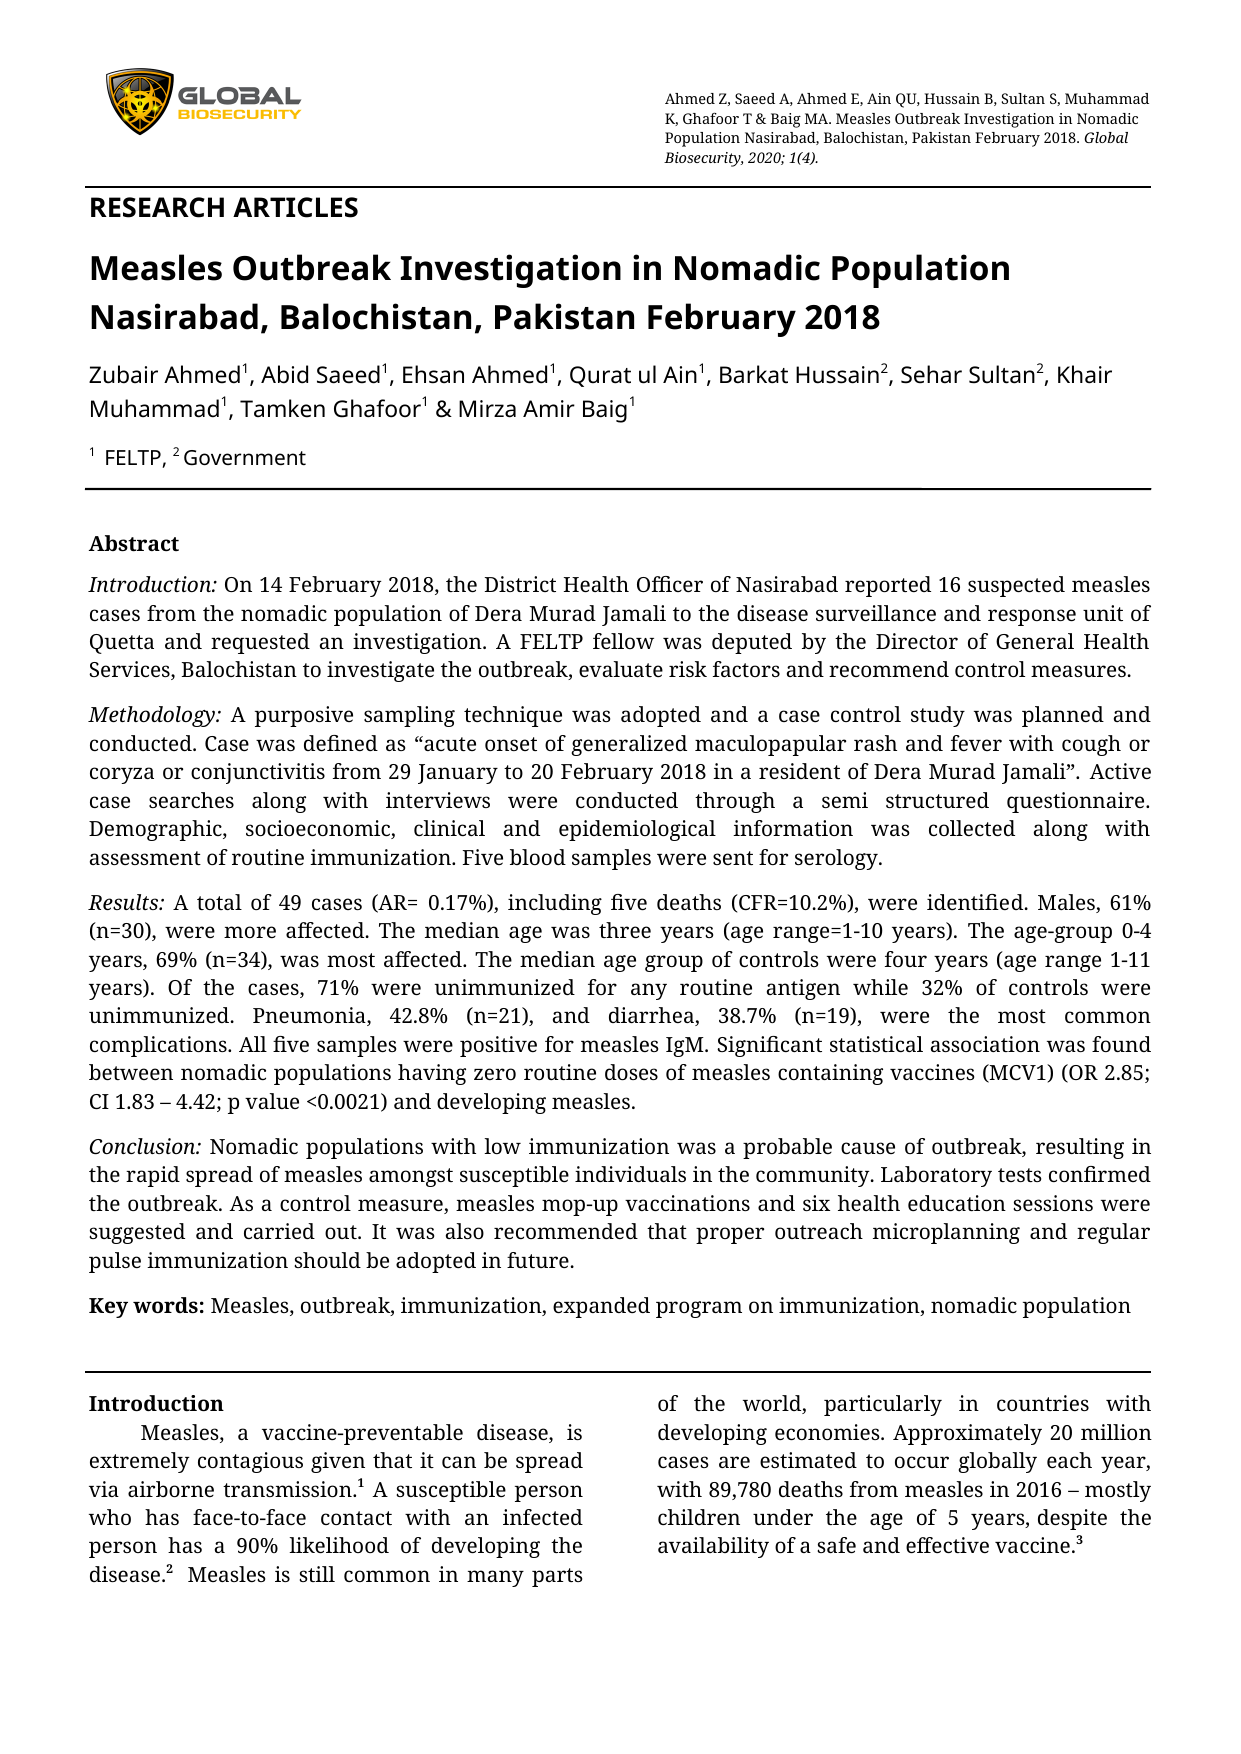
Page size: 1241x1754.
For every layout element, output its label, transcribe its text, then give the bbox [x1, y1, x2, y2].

text Measles, a vaccine-preventable disease, is extremely contagious given that it can be spread via airborne transmission.1 A susceptible person who has face-to-face contact with an infected person has a 90% likelihood of developing the disease.2 Measles is still common in many parts of the world, particularly in countries with developing economies. Approximately 20 million cases are estimated to occur globally each year, with 89,780 deaths from measles in 2016 – mostly children under the age of 5 years, despite the availability of a safe and effective vaccine.3 [89, 1418, 583, 1588]
text Measles, a vaccine-preventable disease, is extremely contagious given that it can be spread via airborne transmission.1 A susceptible person who has face-to-face contact with an infected person has a 90% likelihood of developing the disease.2 Measles is still common in many parts of the world, particularly in countries with developing economies. Approximately 20 million cases are estimated to occur globally each year, with 89,780 deaths from measles in 2016 – mostly children under the age of 5 years, despite the availability of a safe and effective vaccine.3 [657, 1389, 1152, 1560]
text RESEARCH ARTICLES [89, 188, 1152, 225]
text Methodology: A purposive sampling technique was adopted and a case control study was planned and conducted. Case was defined as “acute onset of generalized maculopapular rash and fever with cough or coryza or conjunctivitis from 29 January to 20 February 2018 in a resident of Dera Murad Jamali”. Active case searches along with interviews were conducted through a semi structured questionnaire. Demographic, socioeconomic, clinical and epidemiological information was collected along with assessment of routine immunization. Five blood samples were sent for serology. [89, 701, 1152, 871]
text Key words: Measles, outbreak, immunization, expanded program on immunization, nomadic population [89, 1291, 1152, 1319]
text Measles Outbreak Investigation in Nomadic Population Nasirabad, Balochistan, Pakistan February 2018 [89, 244, 1152, 339]
picture [96, 56, 314, 147]
text Zubair Ahmed1, Abid Saeed1, Ehsan Ahmed1, Qurat ul Ain1, Barkat Hussain2, Sehar Sultan2, Khair Muhammad1, Tamken Ghafoor1 & Mirza Amir Baig1 [89, 359, 1152, 424]
text Conclusion: Nomadic populations with low immunization was a probable cause of outbreak, resulting in the rapid spread of measles amongst susceptible individuals in the community. Laboratory tests confirmed the outbreak. As a control measure, measles mop-up vaccinations and six health education sessions were suggested and carried out. It was also recommended that proper outreach microplanning and regular pulse immunization should be adopted in future. [89, 1132, 1152, 1274]
text 1 FELTP, 2 Government [89, 443, 1152, 472]
text Abstract [89, 529, 1152, 558]
text Introduction: On 14 February 2018, the District Health Officer of Nasirabad reported 16 suspected measles cases from the nomadic population of Dera Murad Jamali to the disease surveillance and response unit of Quetta and requested an investigation. A FELTP fellow was deputed by the Director of General Health Services, Balochistan to investigate the outbreak, evaluate risk factors and recommend control measures. [89, 570, 1152, 684]
text Results: A total of 49 cases (AR= 0.17%), including five deaths (CFR=10.2%), were identified. Males, 61% (n=30), were more affected. The median age was three years (age range=1-10 years). The age-group 0-4 years, 69% (n=34), was most affected. The median age group of controls were four years (age range 1-11 years). Of the cases, 71% were unimmunized for any routine antigen while 32% of controls were unimmunized. Pneumonia, 42.8% (n=21), and diarrhea, 38.7% (n=19), were the most common complications. All five samples were positive for measles IgM. Significant statistical association was found between nomadic populations having zero routine doses of measles containing vaccines (MCV1) (OR 2.85; CI 1.83 – 4.42; p value <0.0021) and developing measles. [89, 888, 1152, 1115]
text Introduction [89, 1389, 583, 1418]
